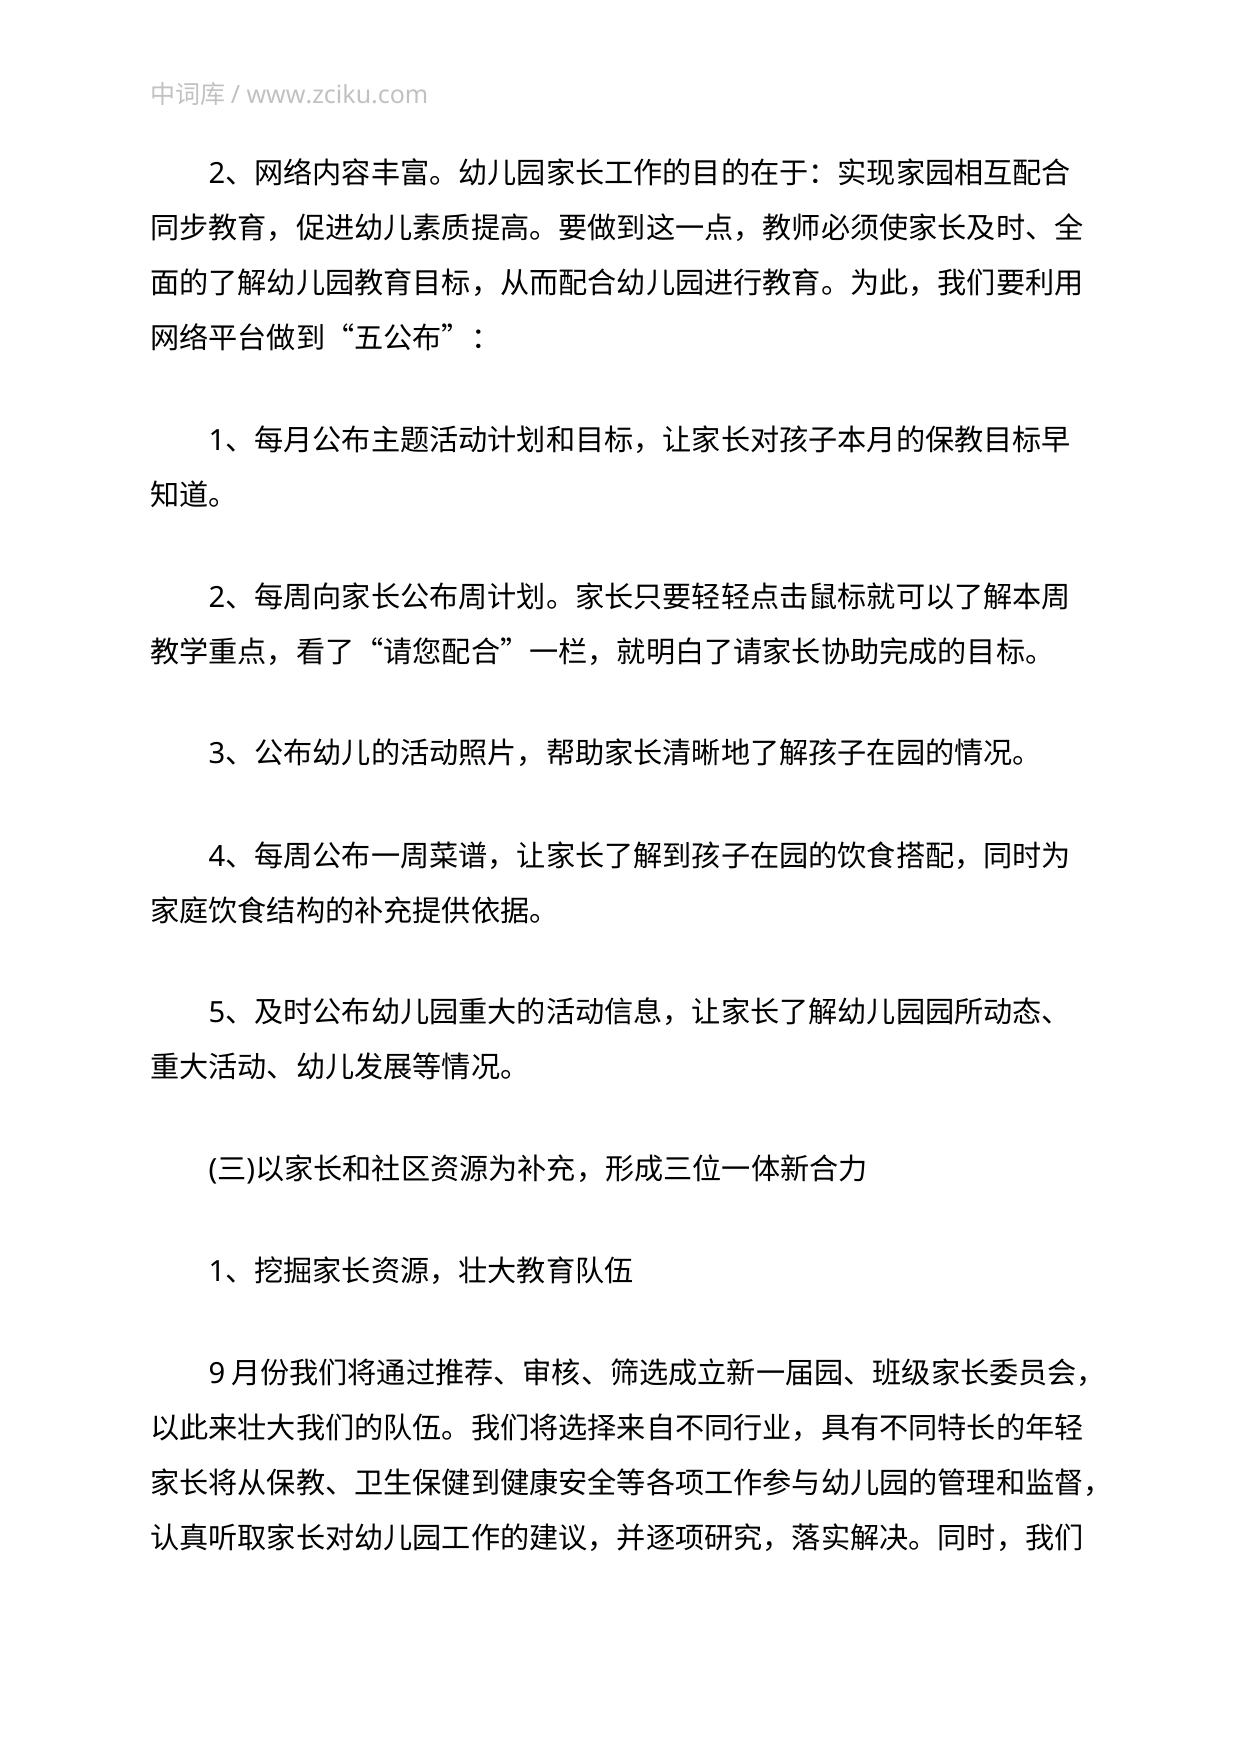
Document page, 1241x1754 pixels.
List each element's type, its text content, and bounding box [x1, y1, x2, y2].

text 5、及时公布幼儿园重大的活动信息，让家长了解幼儿园园所动态、重大活动、幼儿发展等情况。 [150, 989, 1090, 1086]
text 2、每周向家长公布周计划。家长只要轻轻点击鼠标就可以了解本周教学重点，看了“请您配合”一栏，就明白了请家长协助完成的目标。 [150, 573, 1090, 671]
text 3、公布幼儿的活动照片，帮助家长清晰地了解孩子在园的情况。 [150, 730, 1090, 772]
text 4、每周公布一周菜谱，让家长了解到孩子在园的饮食搭配，同时为家庭饮食结构的补充提供依据。 [150, 832, 1090, 929]
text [150, 1349, 1090, 1557]
text (三)以家长和社区资源为补充，形成三位一体新合力 [150, 1146, 1090, 1188]
text 2、网络内容丰富。幼儿园家长工作的目的在于：实现家园相互配合同步教育，促进幼儿素质提高。要做到这一点，教师必须使家长及时、全面的了解幼儿园教育目标，从而配合幼儿园进行教育。为此，我们要利用网络平台做到“五公布”： [150, 150, 1090, 357]
text 1、挖掘家长资源，壮大教育队伍 [150, 1248, 1090, 1290]
text 1、每月公布主题活动计划和目标，让家长对孩子本月的保教目标早知道。 [150, 417, 1090, 514]
